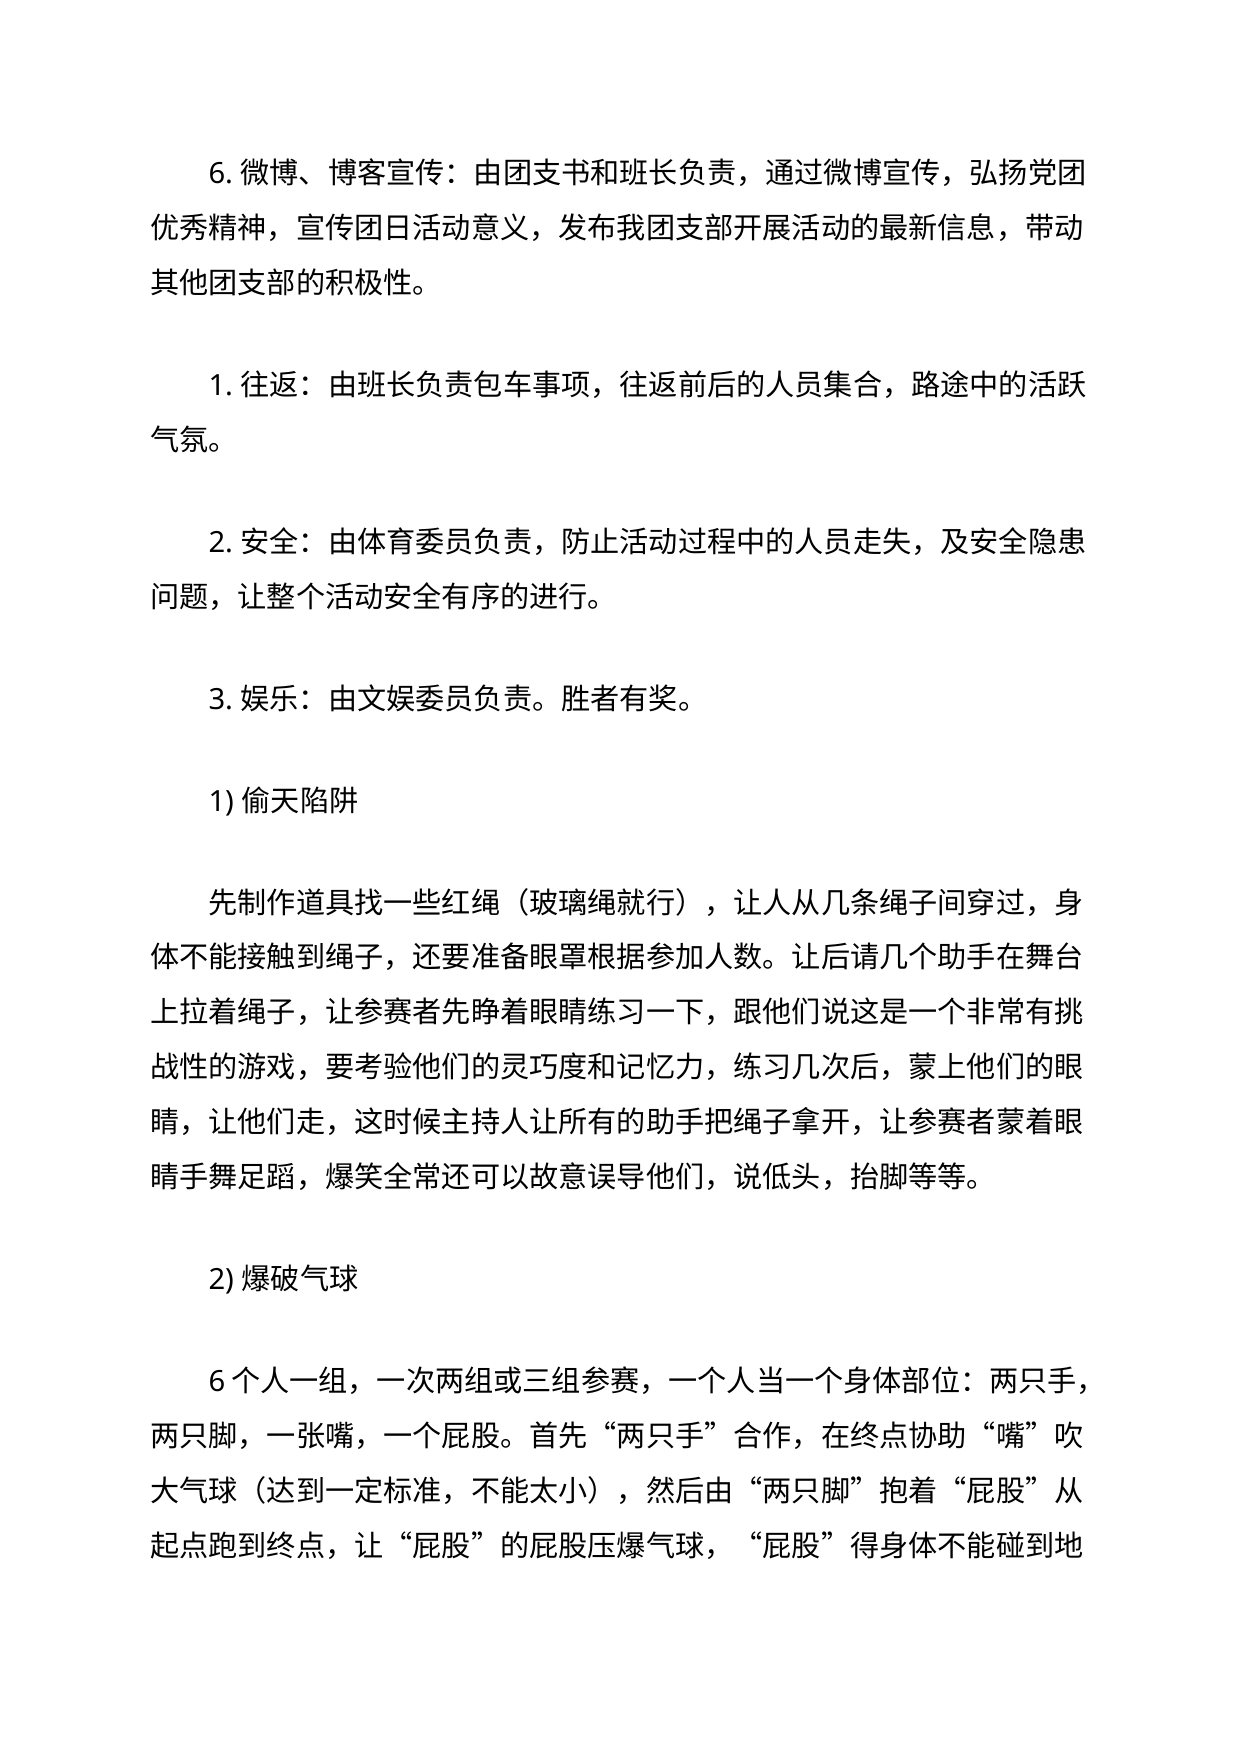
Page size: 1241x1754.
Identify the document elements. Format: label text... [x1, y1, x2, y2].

text 3. 娱乐：由文娱委员负责。胜者有奖。 [150, 675, 1090, 718]
text 6. 微博、博客宣传：由团支书和班长负责，通过微博宣传，弘扬党团优秀精神，宣传团日活动意义，发布我团支部开展活动的最新信息，带动其他团支部的积极性。 [150, 150, 1090, 302]
text 2) 爆破气球 [150, 1255, 1090, 1298]
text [150, 1357, 1090, 1564]
text 先制作道具找一些红绳（玻璃绳就行），让人从几条绳子间穿过，身体不能接触到绳子，还要准备眼罩根据参加人数。让后请几个助手在舞台上拉着绳子，让参赛者先睁着眼睛练习一下，跟他们说这是一个非常有挑战性的游戏，要考验他们的灵巧度和记忆力，练习几次后，蒙上他们的眼睛，让他们走，这时候主持人让所有的助手把绳子拿开，让参赛者蒙着眼睛手舞足蹈，爆笑全常还可以故意误导他们，说低头，抬脚等等。 [150, 879, 1090, 1196]
text 1. 往返：由班长负责包车事项，往返前后的人员集合，路途中的活跃气氛。 [150, 362, 1090, 459]
text 2. 安全：由体育委员负责，防止活动过程中的人员走失，及安全隐患问题，让整个活动安全有序的进行。 [150, 518, 1090, 616]
text 1) 偷天陷阱 [150, 777, 1090, 819]
